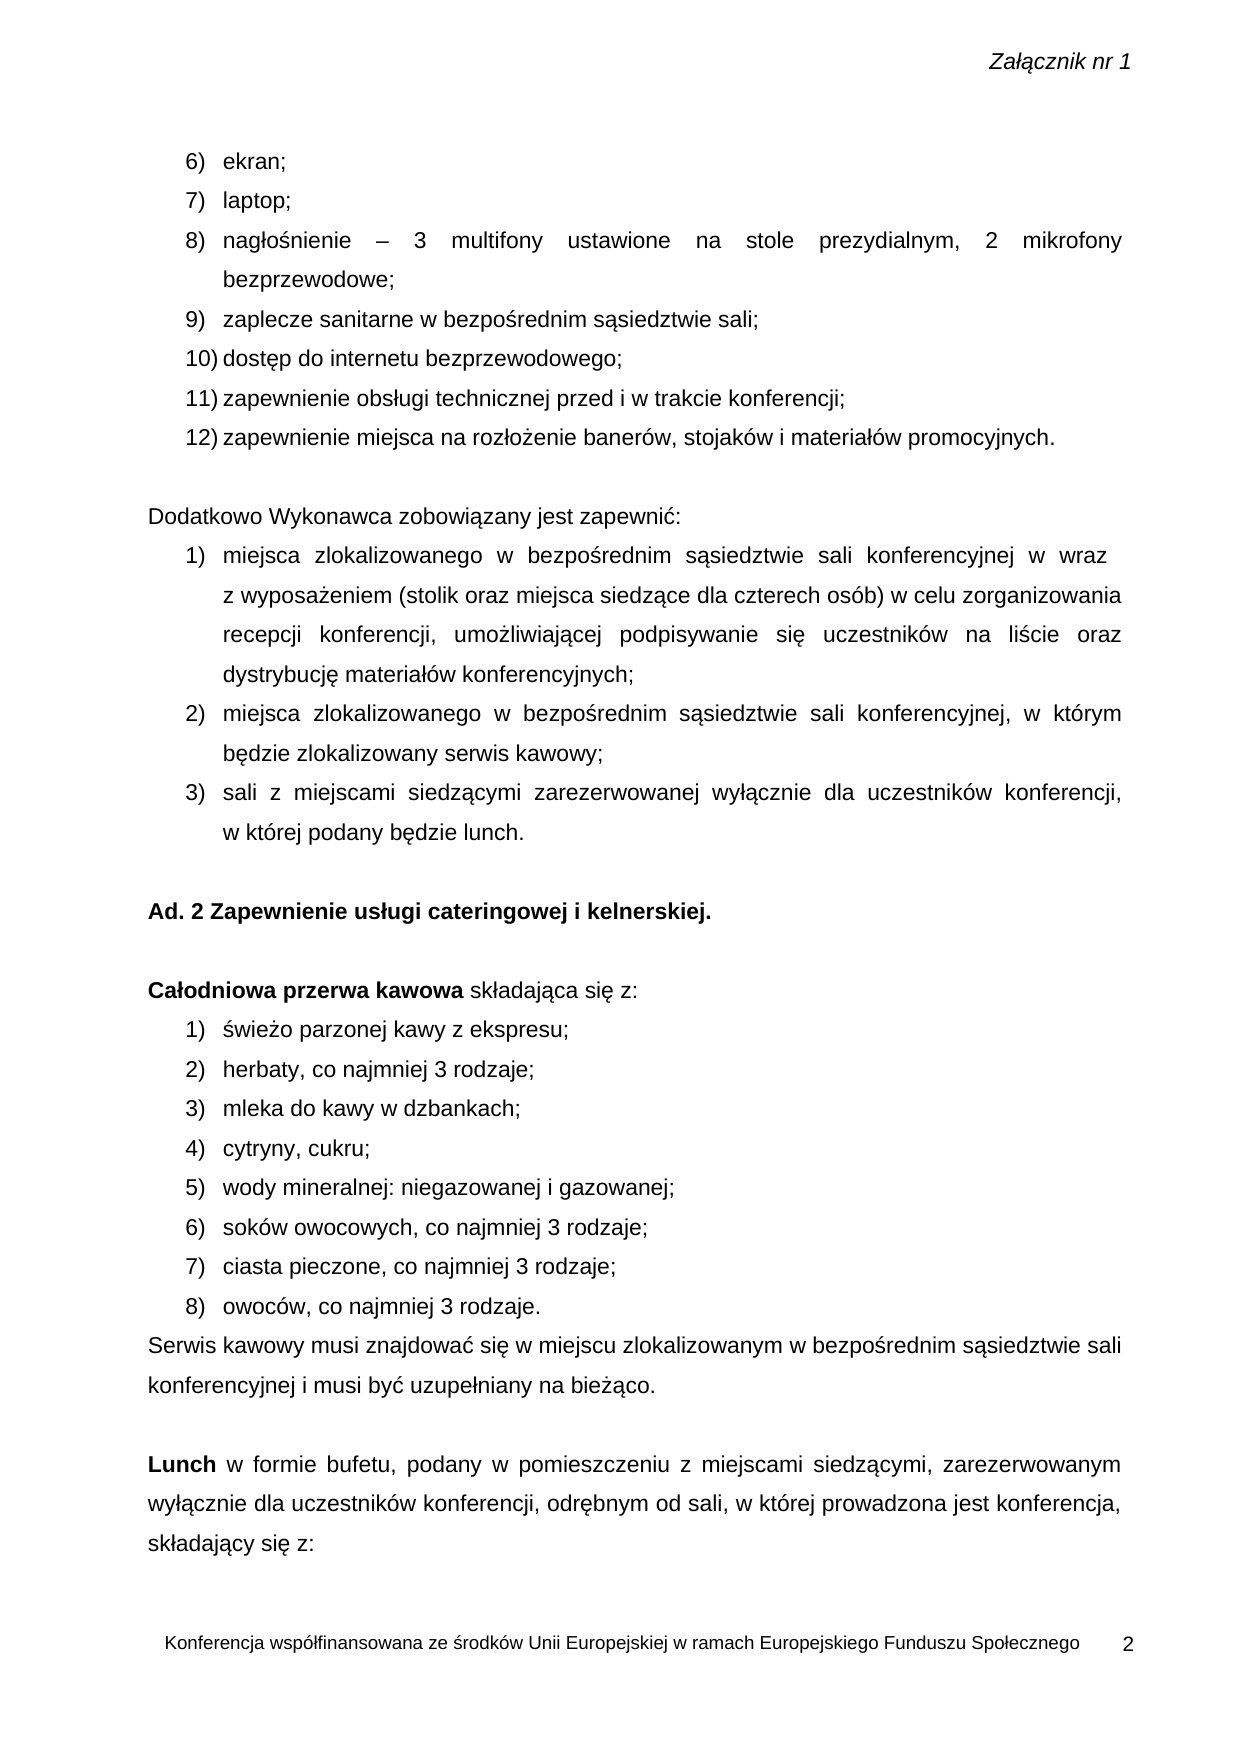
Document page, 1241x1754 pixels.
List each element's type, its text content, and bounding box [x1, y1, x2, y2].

list owoców, co najmniej 3 rodzaje. [185, 1293, 1122, 1319]
list ekran; [185, 148, 1122, 174]
list mleka do kawy w dzbankach; [185, 1095, 1122, 1122]
list nagłośnienie – 3 multifony ustawione na stole prezydialnym, 2 mikrofony bezprzewodowe; [185, 227, 1122, 292]
list sali z miejscami siedzącymi zarezerwowanej wyłącznie dla uczestników konferencji, w której podany będzie lunch. [185, 779, 1122, 845]
list laptop; [185, 187, 1122, 213]
list świeżo parzonej kawy z ekspresu; [185, 1016, 1122, 1043]
text Całodniowa przerwa kawowa składająca się z: [148, 977, 1122, 1003]
text Ad. 2 Zapewnienie usługi cateringowej i kelnerskiej. [148, 898, 1122, 924]
text Dodatkowo Wykonawca zobowiązany jest zapewnić: [148, 503, 1122, 529]
list herbaty, co najmniej 3 rodzaje; [185, 1056, 1122, 1082]
list zapewnienie miejsca na rozłożenie banerów, stojaków i materiałów promocyjnych. [185, 424, 1122, 450]
list cytryny, cukru; [185, 1135, 1122, 1161]
list soków owocowych, co najmniej 3 rodzaje; [185, 1214, 1122, 1240]
list miejsca zlokalizowanego w bezpośrednim sąsiedztwie sali konferencyjnej, w którym będzie zlokalizowany serwis kawowy; [185, 700, 1122, 766]
list miejsca zlokalizowanego w bezpośrednim sąsiedztwie sali konferencyjnej w wraz z wyposażeniem (stolik oraz miejsca siedzące dla czterech osób) w celu zorganizowania recepcji konferencji, umożliwiającej podpisywanie się uczestników na liście oraz dystrybucję materiałów konferencyjnych; [185, 542, 1122, 687]
list dostęp do internetu bezprzewodowego; [185, 345, 1122, 371]
list zapewnienie obsługi technicznej przed i w trakcie konferencji; [185, 384, 1122, 411]
list ciasta pieczone, co najmniej 3 rodzaje; [185, 1253, 1122, 1279]
text Serwis kawowy musi znajdować się w miejscu zlokalizowanym w bezpośrednim sąsiedztwie sali konferencyjnej i musi być uzupełniany na bieżąco. [148, 1332, 1122, 1398]
list wody mineralnej: niegazowanej i gazowanej; [185, 1174, 1122, 1201]
text Lunch w formie bufetu, podany w pomieszczeniu z miejscami siedzącymi, zarezerwowanym wyłącznie dla uczestników konferencji, odrębnym od sali, w której prowadzona jest konferencja, składający się z: [148, 1451, 1122, 1556]
list zaplecze sanitarne w bezpośrednim sąsiedztwie sali; [185, 306, 1122, 332]
